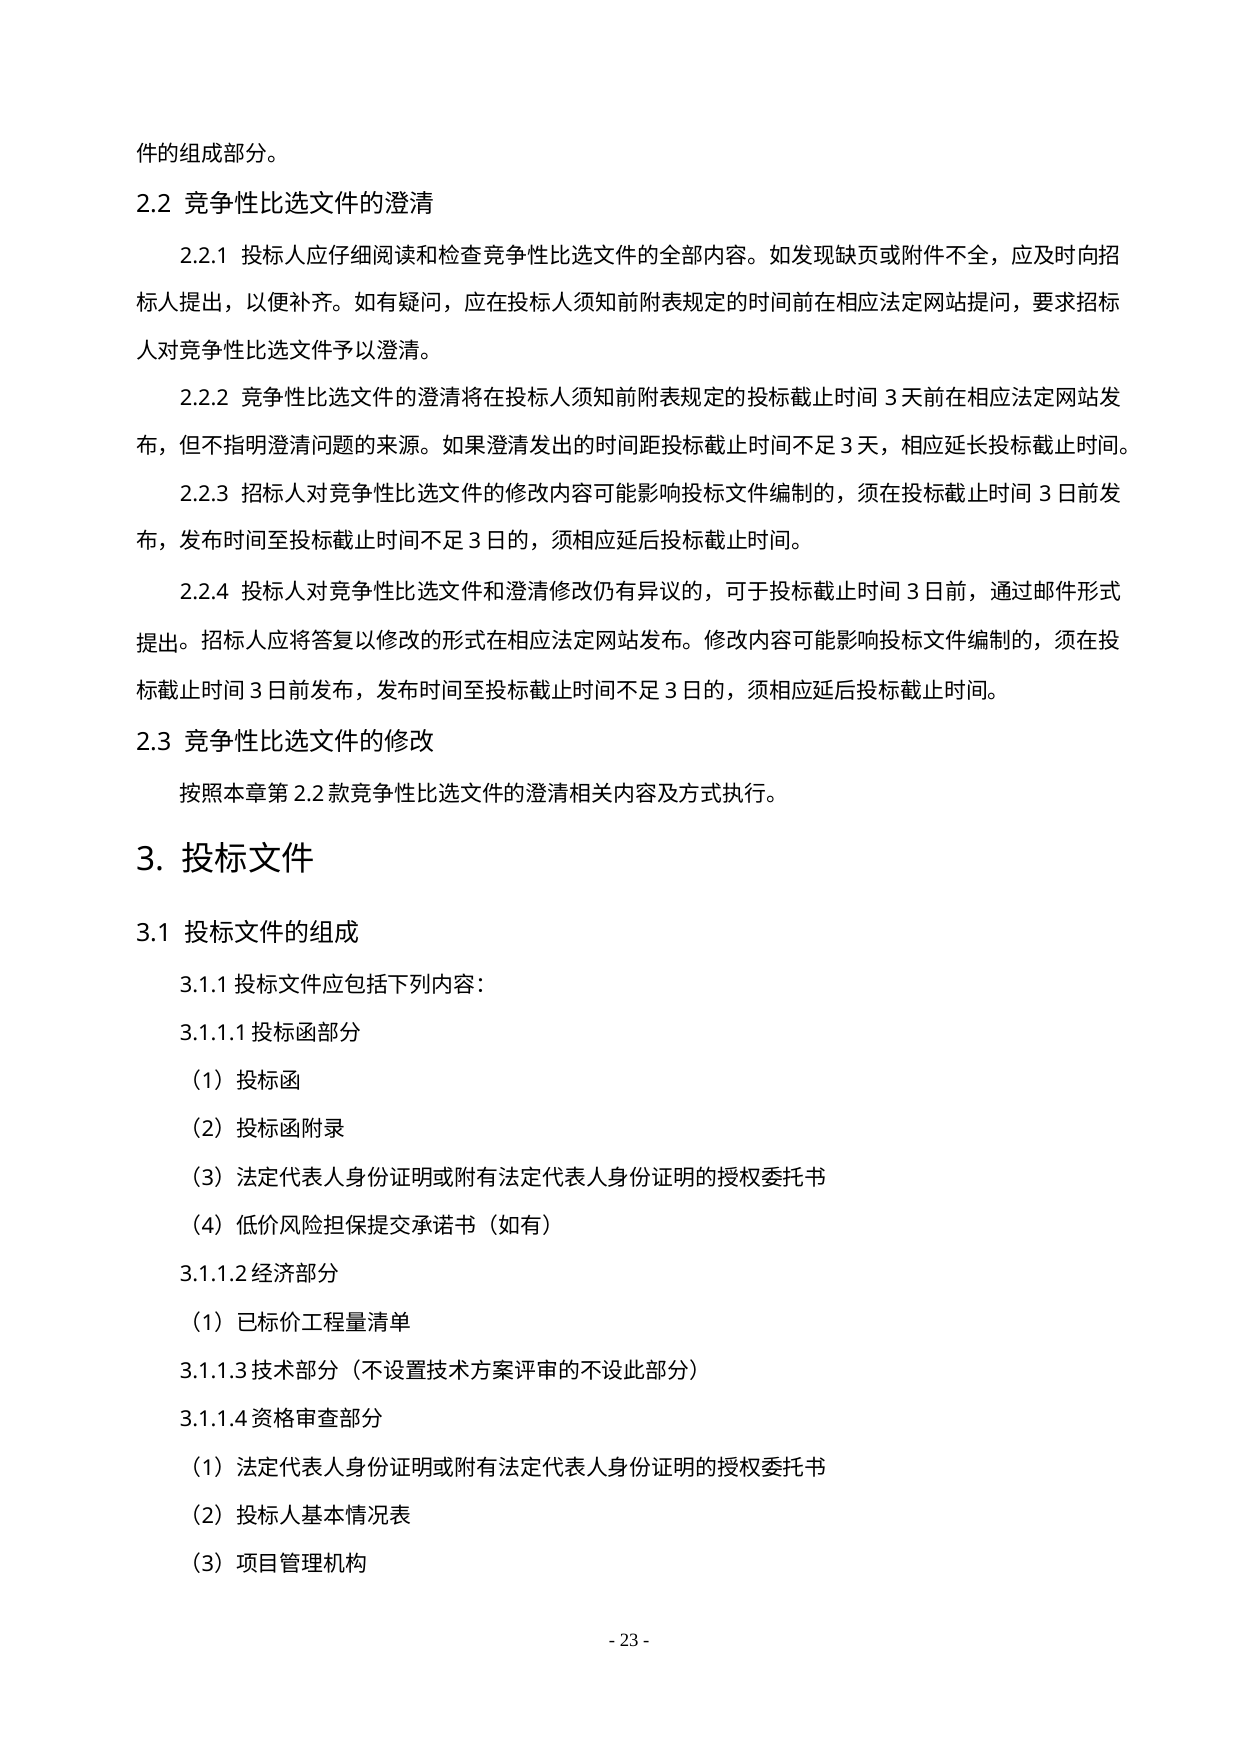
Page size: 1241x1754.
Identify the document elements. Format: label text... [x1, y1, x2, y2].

text （1）已标价工程量清单 [136, 1304, 1122, 1337]
text （2）投标函附录 [136, 1111, 1122, 1143]
text 按照本章第2.2款竞争性比选文件的澄清相关内容及方式执行。 [136, 776, 1122, 807]
subtitle 2.3 竞争性比选文件的修改 [136, 721, 1122, 757]
text 根据本章第1.10款、第2.2款和第2.3款对竞争性比选文件所作的澄清、修改，构成竞争性比选文件的组成部分。 [136, 136, 1122, 167]
text 3.1.1.2经济部分 [136, 1256, 1122, 1288]
text 3.1.1 投标文件应包括下列内容： [136, 967, 1122, 998]
text 2.2.3 招标人对竞争性比选文件的修改内容可能影响投标文件编制的，须在投标截止时间3日前发布，发布时间至投标截止时间不足3日的，须相应延后投标截止时间。 [136, 476, 1122, 555]
subtitle 3.1 投标文件的组成 [136, 912, 1122, 948]
text （2）投标人基本情况表 [136, 1498, 1122, 1530]
text 3.1.1.3技术部分（不设置技术方案评审的不设此部分） [136, 1353, 1122, 1385]
text 3.1.1.4资格审查部分 [136, 1401, 1122, 1433]
text （1）法定代表人身份证明或附有法定代表人身份证明的授权委托书 [136, 1449, 1122, 1482]
text （3）法定代表人身份证明或附有法定代表人身份证明的授权委托书 [136, 1159, 1122, 1192]
text （3）项目管理机构 [136, 1546, 1122, 1578]
text 2.2.2 竞争性比选文件的澄清将在投标人须知前附表规定的投标截止时间3天前在相应法定网站发布，但不指明澄清问题的来源。如果澄清发出的时间距投标截止时间不足3天，相应延长投标截止时间。 [136, 380, 1122, 460]
text （1）投标函 [136, 1063, 1122, 1095]
subtitle 3. 投标文件 [136, 823, 1122, 888]
text 3.1.1.1投标函部分 [136, 1014, 1122, 1047]
text 2.2.1 投标人应仔细阅读和检查竞争性比选文件的全部内容。如发现缺页或附件不全，应及时向招标人提出，以便补齐。如有疑问，应在投标人须知前附表规定的时间前在相应法定网站提问，要求招标人对竞争性比选文件予以澄清。 [136, 238, 1122, 364]
text 2.2.4 投标人对竞争性比选文件和澄清修改仍有异议的，可于投标截止时间3日前，通过邮件形式提出。招标人应将答复以修改的形式在相应法定网站发布。修改内容可能影响投标文件编制的，须在投标截止时间3日前发布，发布时间至投标截止时间不足3日的，须相应延后投标截止时间。 [136, 571, 1122, 705]
subtitle 2.2 竞争性比选文件的澄清 [136, 183, 1122, 219]
text （4）低价风险担保提交承诺书（如有） [136, 1208, 1122, 1240]
